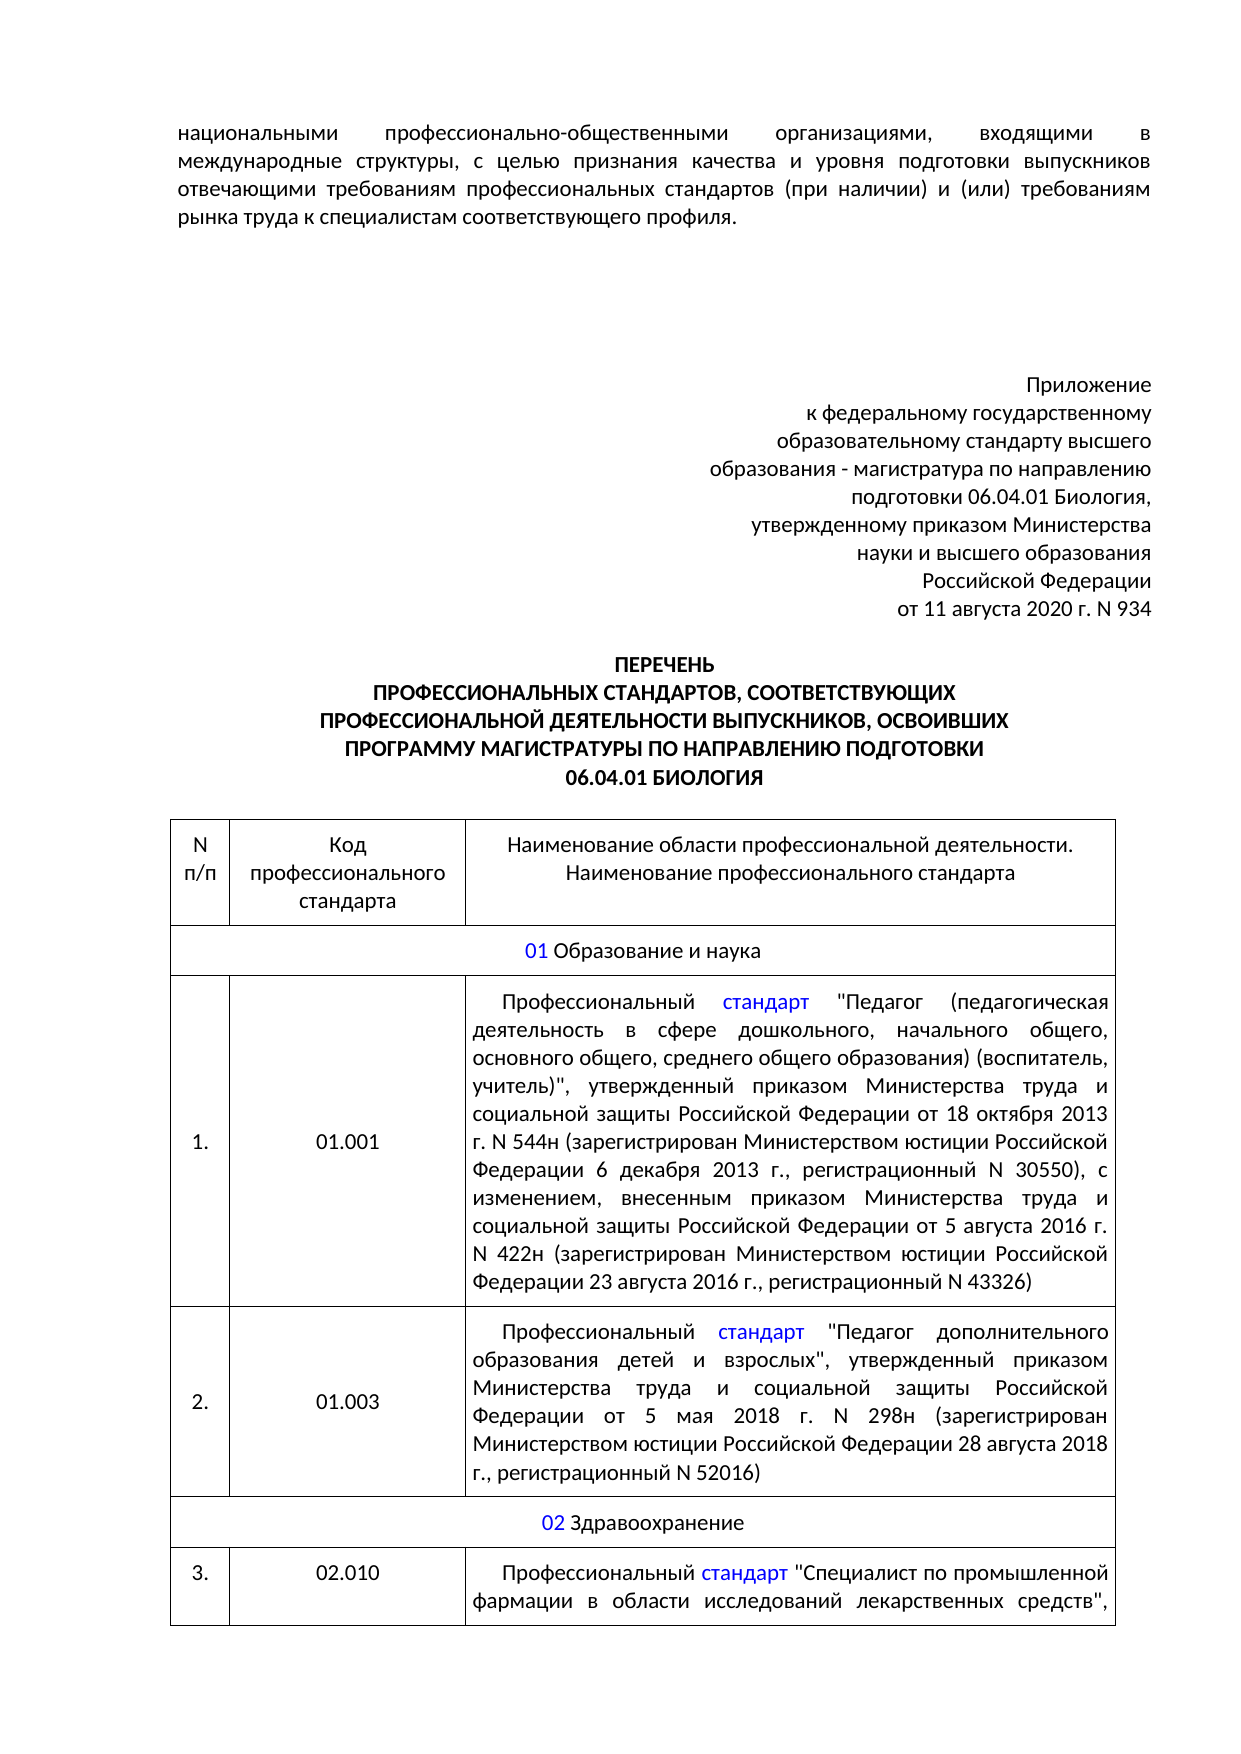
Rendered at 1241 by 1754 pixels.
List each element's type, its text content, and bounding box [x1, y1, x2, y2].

title 06.04.01 БИОЛОГИЯ [177, 763, 1152, 791]
title ПРОФЕССИОНАЛЬНОЙ ДЕЯТЕЛЬНОСТИ ВЫПУСКНИКОВ, ОСВОИВШИХ [177, 707, 1152, 734]
text к федеральному государственному [177, 398, 1152, 426]
text утвержденному приказом Министерства [177, 510, 1152, 538]
table_cell 1. [171, 976, 229, 1306]
table_cell 3. [171, 1548, 229, 1625]
table_header Наименование области профессиональной деятельности. Наименование профессионального стандарта [466, 820, 1115, 925]
table_header Код профессионального стандарта [230, 820, 465, 925]
title ПРОФЕССИОНАЛЬНЫХ СТАНДАРТОВ, СООТВЕТСТВУЮЩИХ [177, 678, 1152, 707]
text Приложение [177, 370, 1152, 398]
table_header N п/п [171, 820, 229, 925]
table_cell 01.001 [230, 976, 465, 1306]
table_cell Профессиональный стандарт "Педагог (педагогическая деятельность в сфере дошкольного, начального общего, основного общего, среднего общего образования) (воспитатель, учитель)", утвержденный приказом Министерства труда и социальной защиты Российской Федерации от 18 октября 2013 г. N 544н (зарегистрирован Министерством юстиции Российской Федерации 6 декабря 2013 г., регистрационный N 30550), с изменением, внесенным приказом Министерства труда и социальной защиты Российской Федерации от 5 августа 2016 г. N 422н (зарегистрирован Министерством юстиции Российской Федерации 23 августа 2016 г., регистрационный N 43326) [466, 976, 1115, 1306]
table_cell 2. [171, 1307, 229, 1496]
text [177, 118, 1152, 230]
table_cell 01 Образование и наука [171, 926, 1115, 975]
table_cell 02 Здравоохранение [171, 1497, 1115, 1547]
text подготовки 06.04.01 Биология, [177, 482, 1152, 510]
text Российской Федерации [177, 566, 1152, 594]
table_cell 02.010 [230, 1548, 465, 1625]
title ПЕРЕЧЕНЬ [177, 651, 1152, 678]
text науки и высшего образования [177, 538, 1152, 566]
text образовательному стандарту высшего [177, 426, 1152, 454]
title ПРОГРАММУ МАГИСТРАТУРЫ ПО НАПРАВЛЕНИЮ ПОДГОТОВКИ [177, 734, 1152, 763]
table_cell Профессиональный стандарт "Педагог дополнительного образования детей и взрослых", утвержденный приказом Министерства труда и социальной защиты Российской Федерации от 5 мая 2018 г. N 298н (зарегистрирован Министерством юстиции Российской Федерации 28 августа 2018 г., регистрационный N 52016) [466, 1307, 1115, 1496]
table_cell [466, 1548, 1115, 1625]
text образования - магистратура по направлению [177, 454, 1152, 482]
text от 11 августа 2020 г. N 934 [177, 594, 1152, 622]
table_cell 01.003 [230, 1307, 465, 1496]
